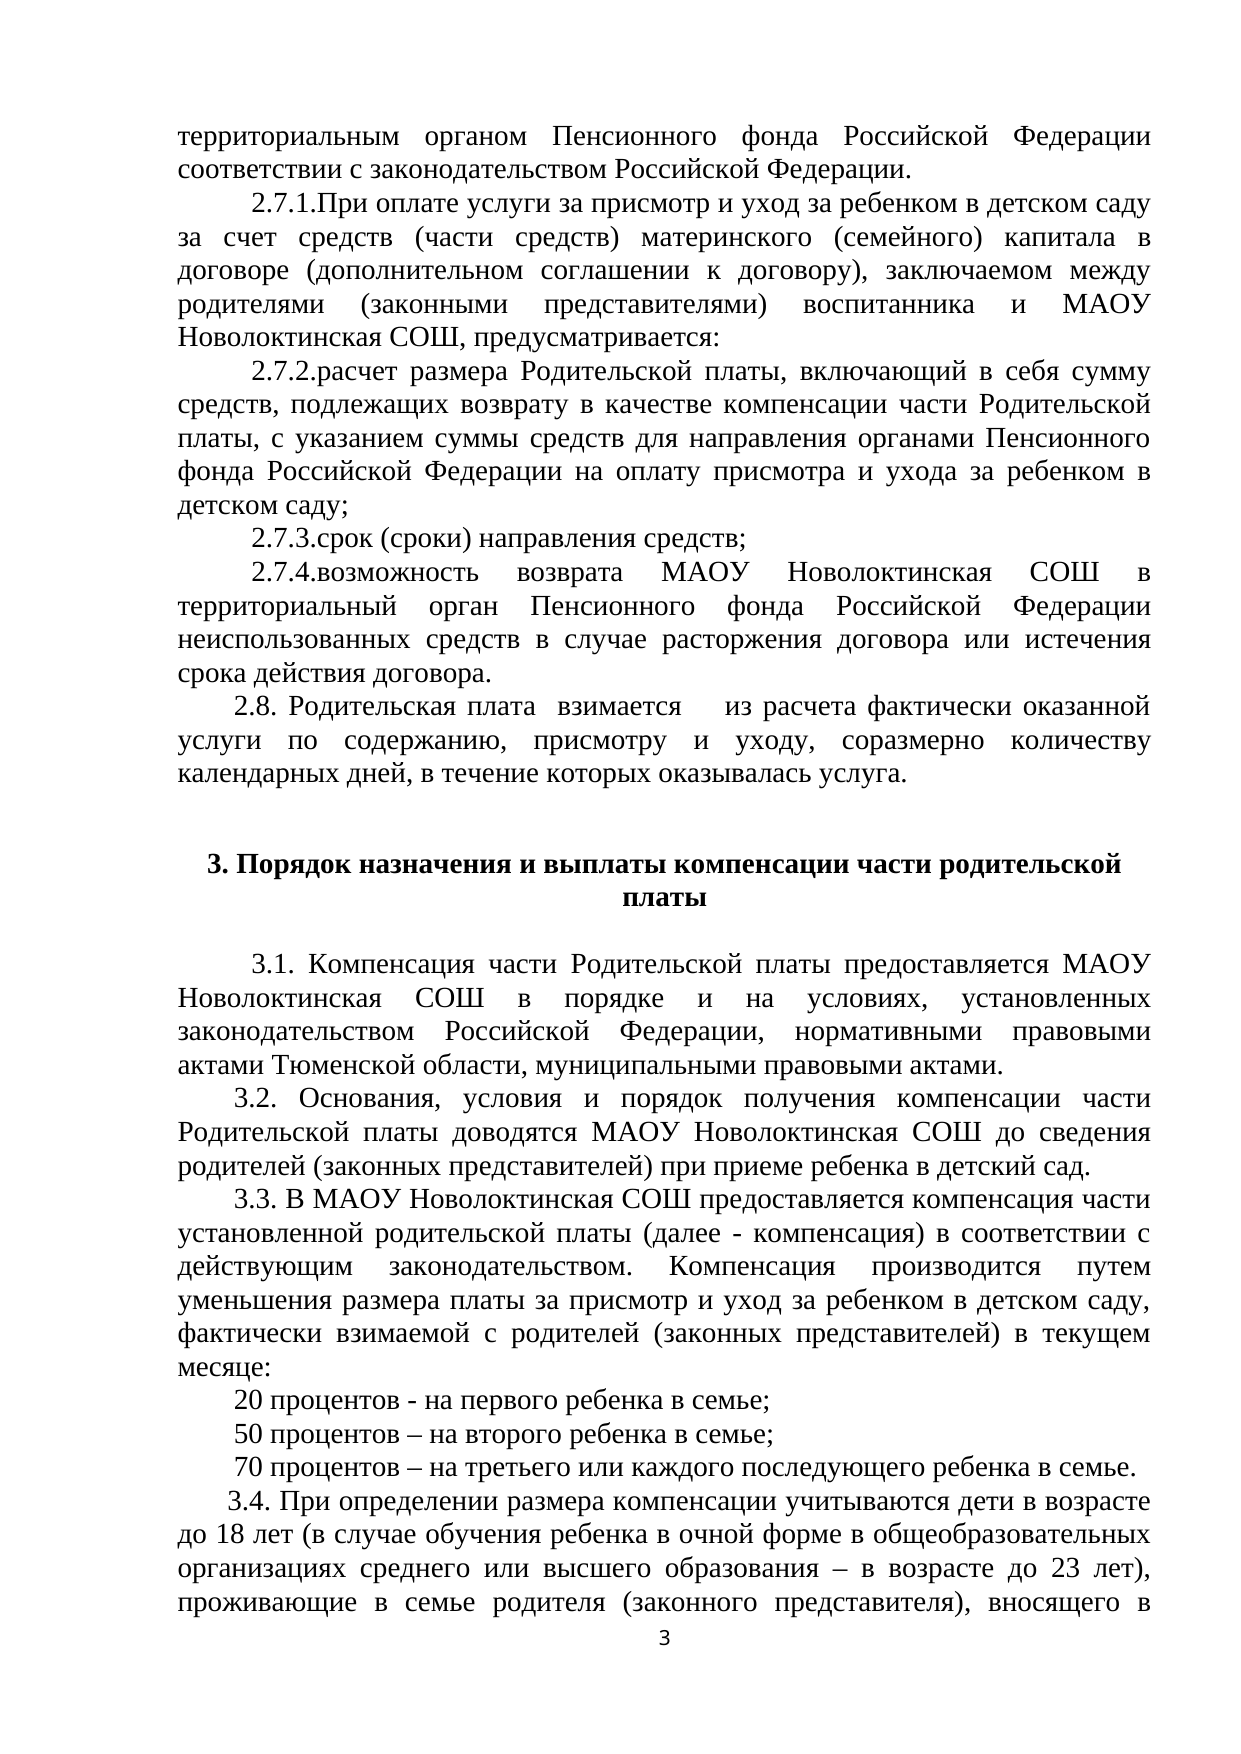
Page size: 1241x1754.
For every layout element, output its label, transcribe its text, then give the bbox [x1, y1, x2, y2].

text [177, 1483, 1152, 1617]
text 2.7.4.возможность возврата МАОУ Новолоктинская СОШ в территориальный орган Пенсионного фонда Российской Федерации неиспользованных средств в случае расторжения договора или истечения срока действия договора. [177, 554, 1152, 688]
text 2.7.2.расчет размера Родительской платы, включающий в себя сумму средств, подлежащих возврату в качестве компенсации части Родительской платы, с указанием суммы средств для направления органами Пенсионного фонда Российской Федерации на оплату присмотра и ухода за ребенком в детском саду; [177, 353, 1152, 521]
text 3. Порядок назначения и выплаты компенсации части родительской платы [177, 846, 1152, 913]
text 70 процентов – на третьего или каждого последующего ребенка в семье. [177, 1449, 1152, 1483]
text 20 процентов - на первого ребенка в семье; [177, 1382, 1152, 1416]
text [177, 118, 1152, 185]
text 2.7.3.срок (сроки) направления средств; [177, 521, 1152, 554]
text 2.8. Родительская плата взимается из расчета фактически оказанной услуги по содержанию, присмотру и уходу, соразмерно количеству календарных дней, в течение которых оказывалась услуга. [177, 688, 1152, 789]
text 3.1. Компенсация части Родительской платы предоставляется МАОУ Новолоктинская СОШ в порядке и на условиях, установленных законодательством Российской Федерации, нормативными правовыми актами Тюменской области, муниципальными правовыми актами. [177, 946, 1152, 1081]
text 3.2. Основания, условия и порядок получения компенсации части Родительской платы доводятся МАОУ Новолоктинская СОШ до сведения родителей (законных представителей) при приеме ребенка в детский сад. [177, 1081, 1152, 1181]
text 2.7.1.При оплате услуги за присмотр и уход за ребенком в детском саду за счет средств (части средств) материнского (семейного) капитала в договоре (дополнительном соглашении к договору), заключаемом между родителями (законными представителями) воспитанника и МАОУ Новолоктинская СОШ, предусматривается: [177, 185, 1152, 353]
text 3.3. В МАОУ Новолоктинская СОШ предоставляется компенсация части установленной родительской платы (далее - компенсация) в соответствии с действующим законодательством. Компенсация производится путем уменьшения размера платы за присмотр и уход за ребенком в детском саду, фактически взимаемой с родителей (законных представителей) в текущем месяце: [177, 1181, 1152, 1382]
text 50 процентов – на второго ребенка в семье; [177, 1416, 1152, 1449]
